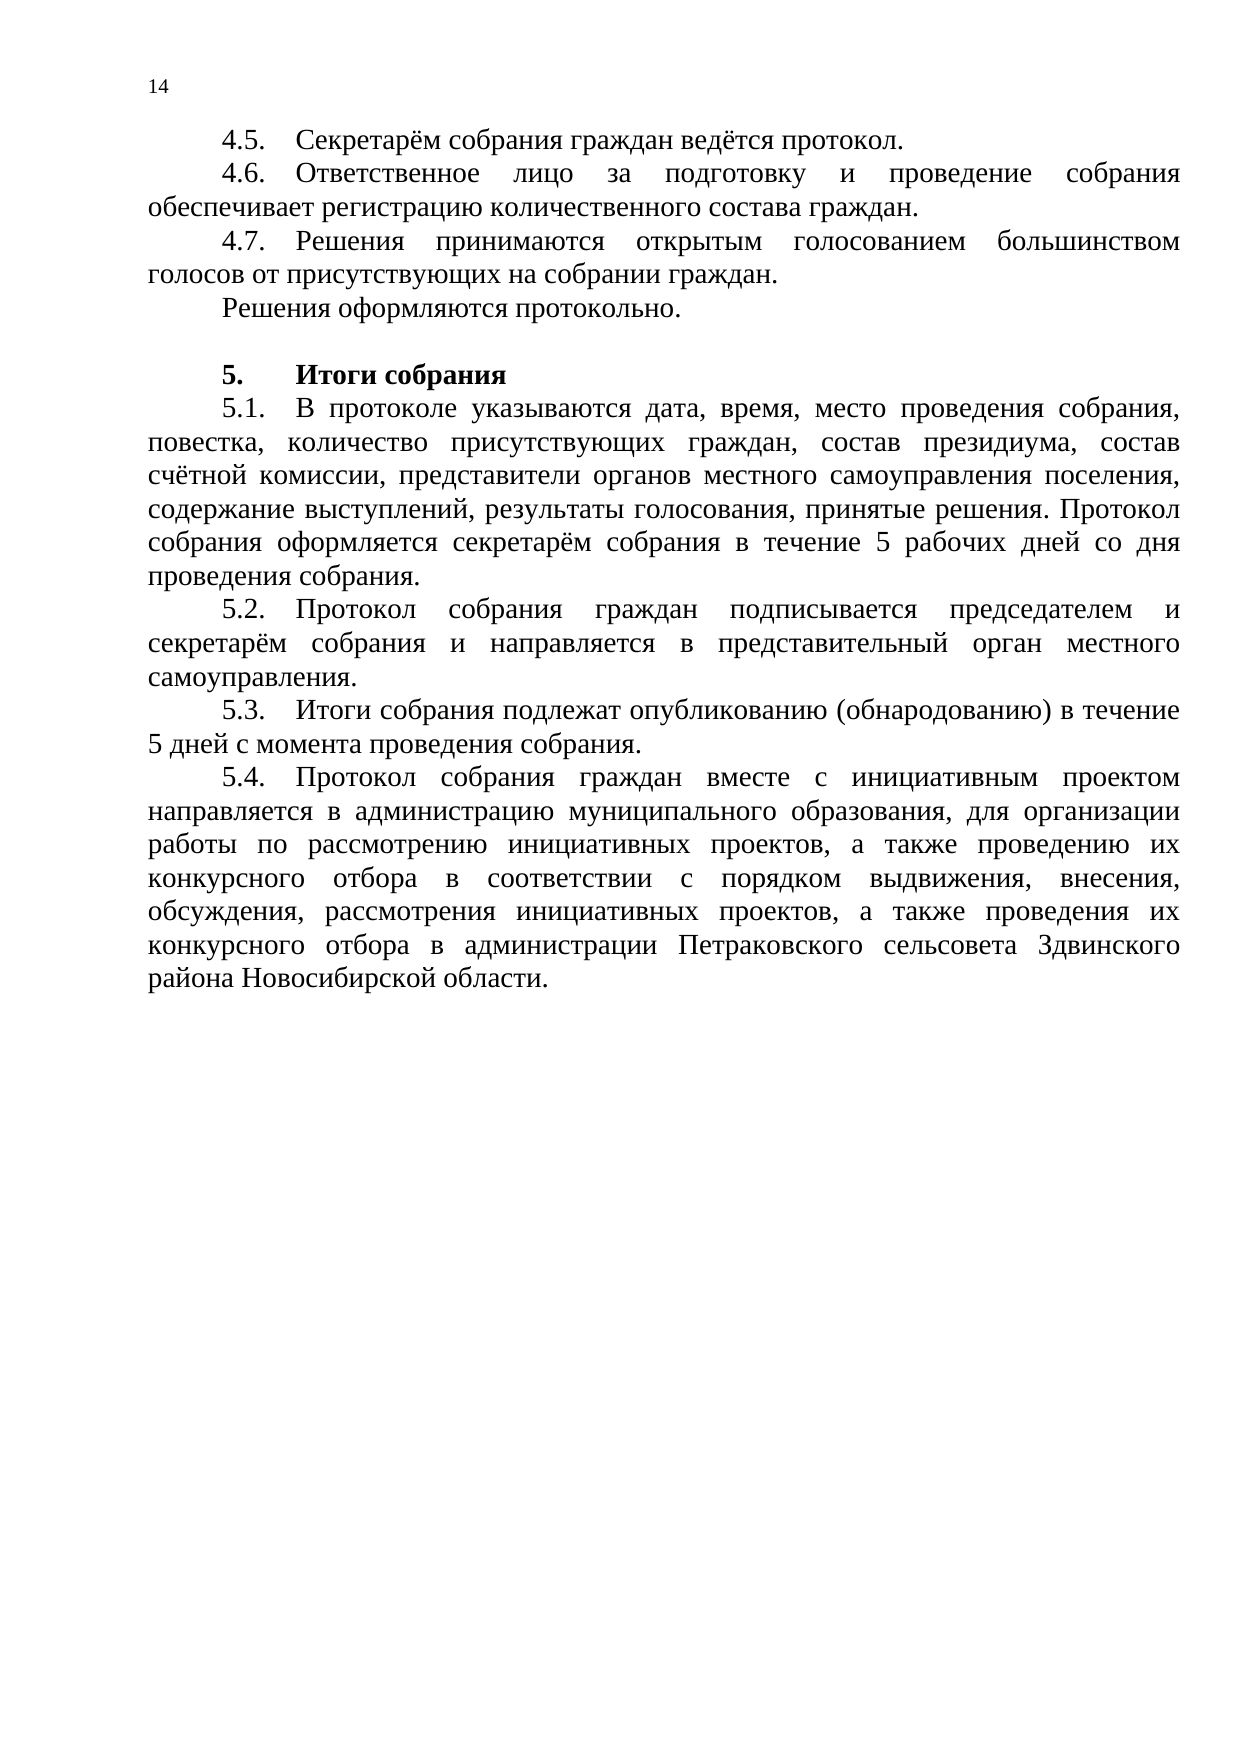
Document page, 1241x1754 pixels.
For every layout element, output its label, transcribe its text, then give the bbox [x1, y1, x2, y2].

text 4.5. Секретарём собрания граждан ведётся протокол. [148, 122, 1181, 156]
text 5.2. Протокол собрания граждан подписывается председателем и секретарём собрания и направляется в представительный орган местного самоуправления. [148, 592, 1181, 692]
text 5.3. Итоги собрания подлежат опубликованию (обнародованию) в течение 5 дней с момента проведения собрания. [148, 692, 1181, 759]
text 5.1. В протоколе указываются дата, время, место проведения собрания, повестка, количество присутствующих граждан, состав президиума, состав счётной комиссии, представители органов местного самоуправления поселения, содержание выступлений, результаты голосования, принятые решения. Протокол собрания оформляется секретарём собрания в течение 5 рабочих дней со дня проведения собрания. [148, 390, 1181, 592]
text 4.6. Ответственное лицо за подготовку и проведение собрания обеспечивает регистрацию количественного состава граждан. [148, 156, 1181, 223]
text Решения оформляются протокольно. [148, 290, 1181, 323]
text 4.7. Решения принимаются открытым голосованием большинством голосов от присутствующих на собрании граждан. [148, 223, 1181, 290]
text 5. Итоги собрания [148, 357, 1181, 390]
text 5.4. Протокол собрания граждан вместе с инициативным проектом направляется в администрацию муниципального образования, для организации работы по рассмотрению инициативных проектов, а также проведению их конкурсного отбора в соответствии с порядком выдвижения, внесения, обсуждения, рассмотрения инициативных проектов, а также проведения их конкурсного отбора в администрации Петраковского сельсовета Здвинского района Новосибирской области. [148, 759, 1181, 994]
